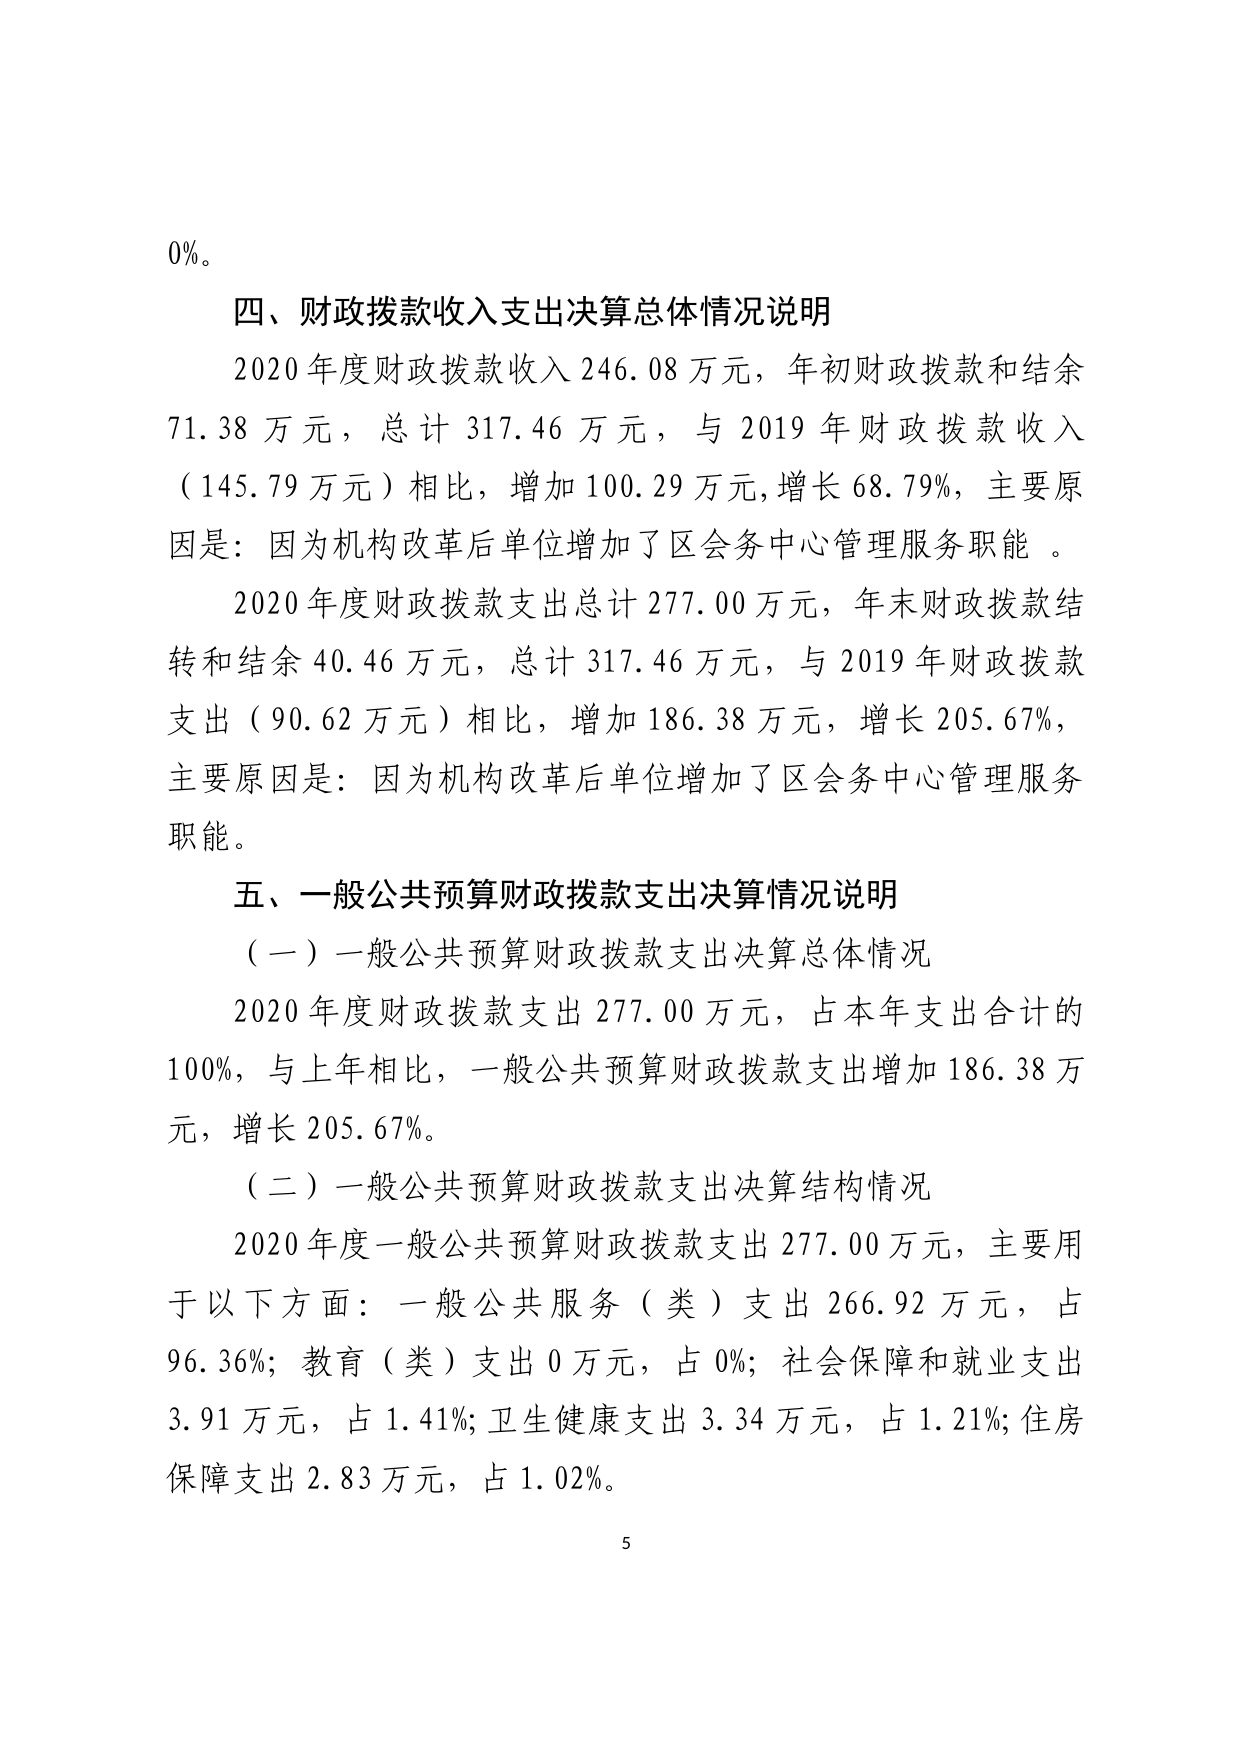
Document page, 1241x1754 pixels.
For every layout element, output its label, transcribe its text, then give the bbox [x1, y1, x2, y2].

text 2020年度财政拨款支出总计277.00万元，年末财政拨款结转和结余40.46万元，总计317.46万元，与2019年财政拨款支出（90.62万元）相比，增加186.38万元，增长205.67%，主要原因是：因为机构改革后单位增加了区会务中心管理服务职能。 [165, 568, 1087, 860]
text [165, 218, 1087, 277]
text （二）一般公共预算财政拨款支出决算结构情况 [165, 1152, 1087, 1210]
text 2020年度财政拨款支出277.00万元，占本年支出合计的100%，与上年相比，一般公共预算财政拨款支出增加186.38万元，增长205.67%。 [165, 977, 1087, 1152]
text 2020年度财政拨款收入246.08万元，年初财政拨款和结余71.38万元，总计317.46万元，与2019年财政拨款收入（145.79万元）相比，增加100.29万元,增长68.79%，主要原因是：因为机构改革后单位增加了区会务中心管理服务职能 。 [165, 335, 1087, 568]
text 四、财政拨款收入支出决算总体情况说明 [165, 277, 1087, 335]
text （一）一般公共预算财政拨款支出决算总体情况 [165, 918, 1087, 977]
text 五、一般公共预算财政拨款支出决算情况说明 [165, 860, 1087, 918]
text 2020年度一般公共预算财政拨款支出277.00万元，主要用于以下方面：一般公共服务（类）支出266.92万元，占96.36%；教育（类）支出0万元，占0%；社会保障和就业支出3.91万元，占1.41%;卫生健康支出3.34万元，占1.21%;住房保障支出2.83万元，占1.02%。 [165, 1210, 1087, 1502]
